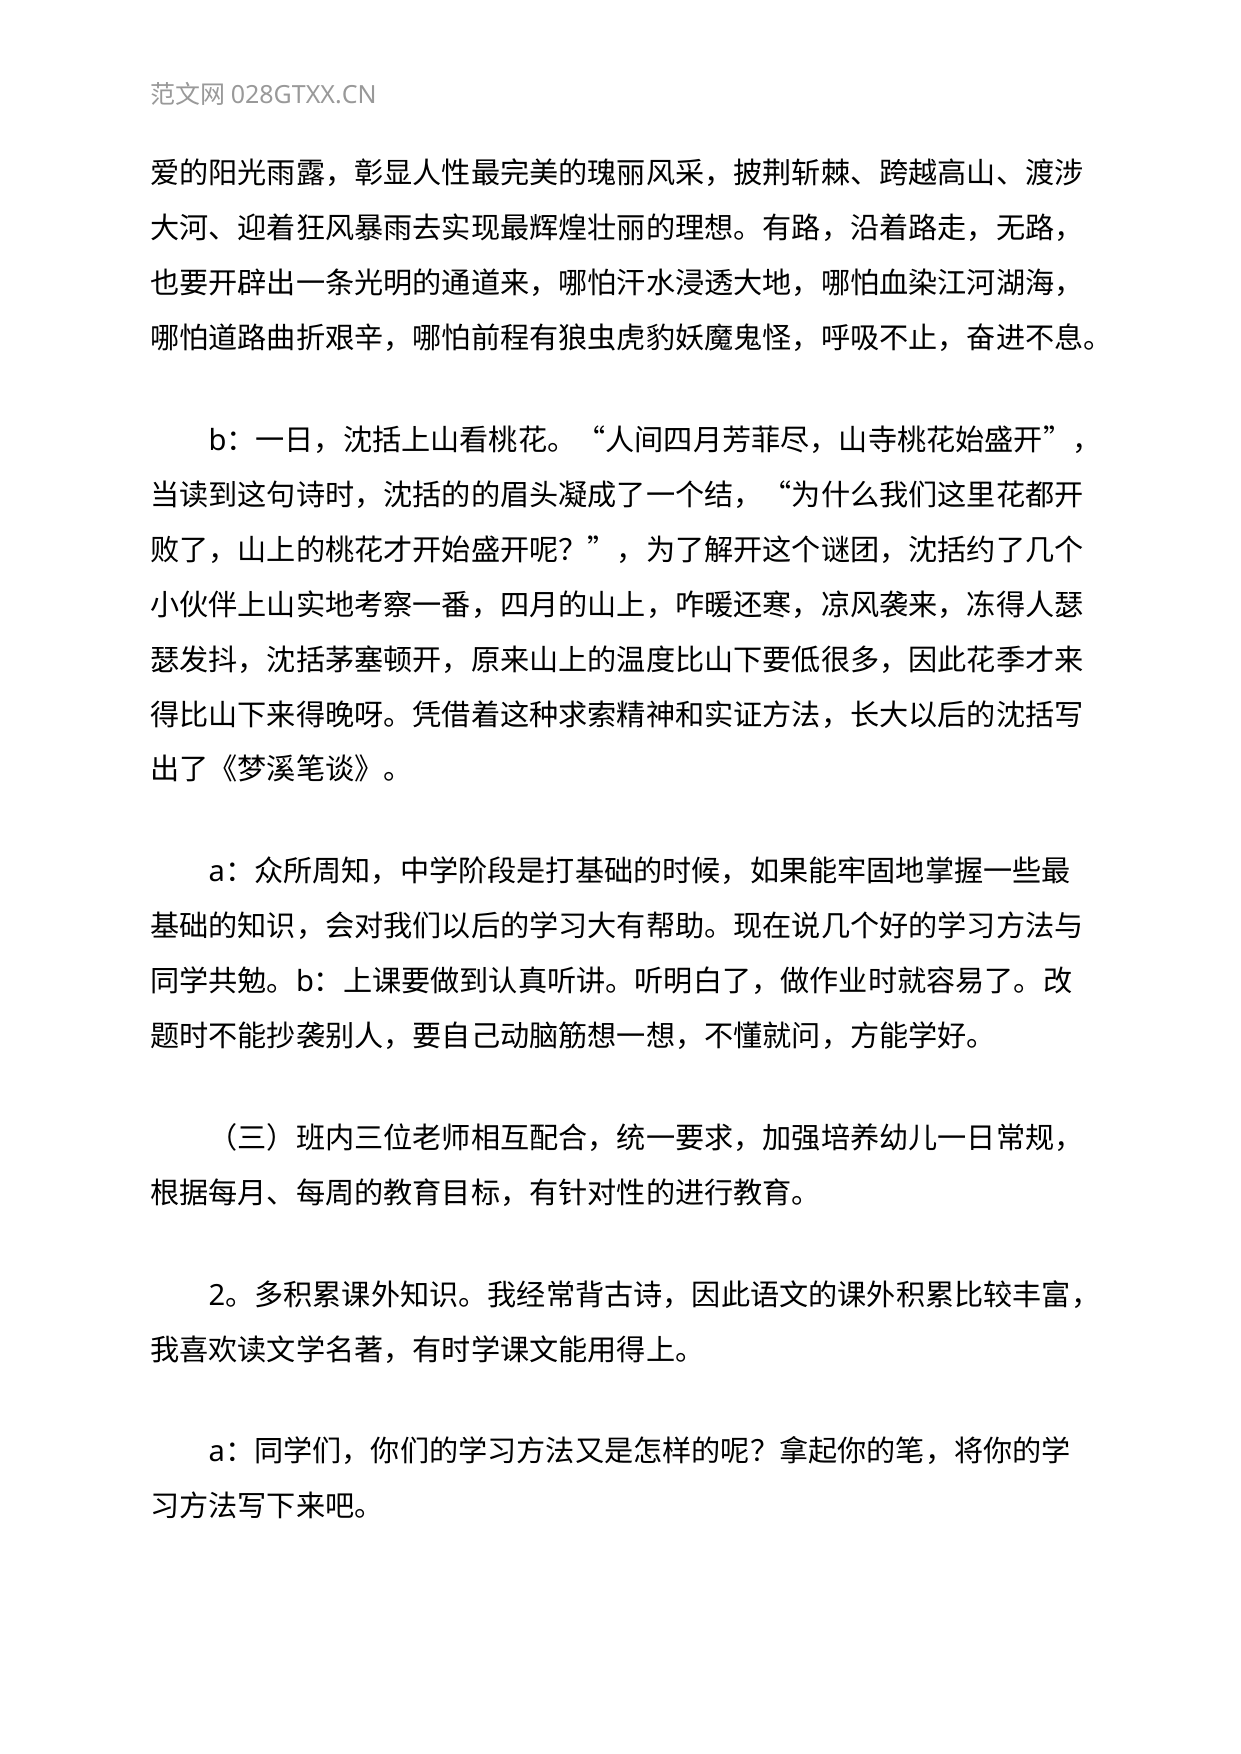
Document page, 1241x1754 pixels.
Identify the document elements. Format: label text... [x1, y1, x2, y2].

text a：同学们，你们的学习方法又是怎样的呢？拿起你的笔，将你的学习方法写下来吧。 [150, 1428, 1090, 1525]
text （三）班内三位老师相互配合，统一要求，加强培养幼儿一日常规，根据每月、每周的教育目标，有针对性的进行教育。 [150, 1114, 1090, 1212]
text a：众所周知，中学阶段是打基础的时候，如果能牢固地掌握一些最基础的知识，会对我们以后的学习大有帮助。现在说几个好的学习方法与同学共勉。b：上课要做到认真听讲。听明白了，做作业时就容易了。改题时不能抄袭别人，要自己动脑筋想一想，不懂就问，方能学好。 [150, 848, 1090, 1055]
text b：一日，沈括上山看桃花。“人间四月芳菲尽，山寺桃花始盛开”，当读到这句诗时，沈括的的眉头凝成了一个结，“为什么我们这里花都开败了，山上的桃花才开始盛开呢？”，为了解开这个谜团，沈括约了几个小伙伴上山实地考察一番，四月的山上，咋暖还寒，凉风袭来，冻得人瑟瑟发抖，沈括茅塞顿开，原来山上的温度比山下要低很多，因此花季才来得比山下来得晚呀。凭借着这种求索精神和实证方法，长大以后的沈括写出了《梦溪笔谈》。 [150, 416, 1090, 788]
text 2。多积累课外知识。我经常背古诗，因此语文的课外积累比较丰富，我喜欢读文学名著，有时学课文能用得上。 [150, 1271, 1090, 1368]
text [150, 150, 1090, 357]
